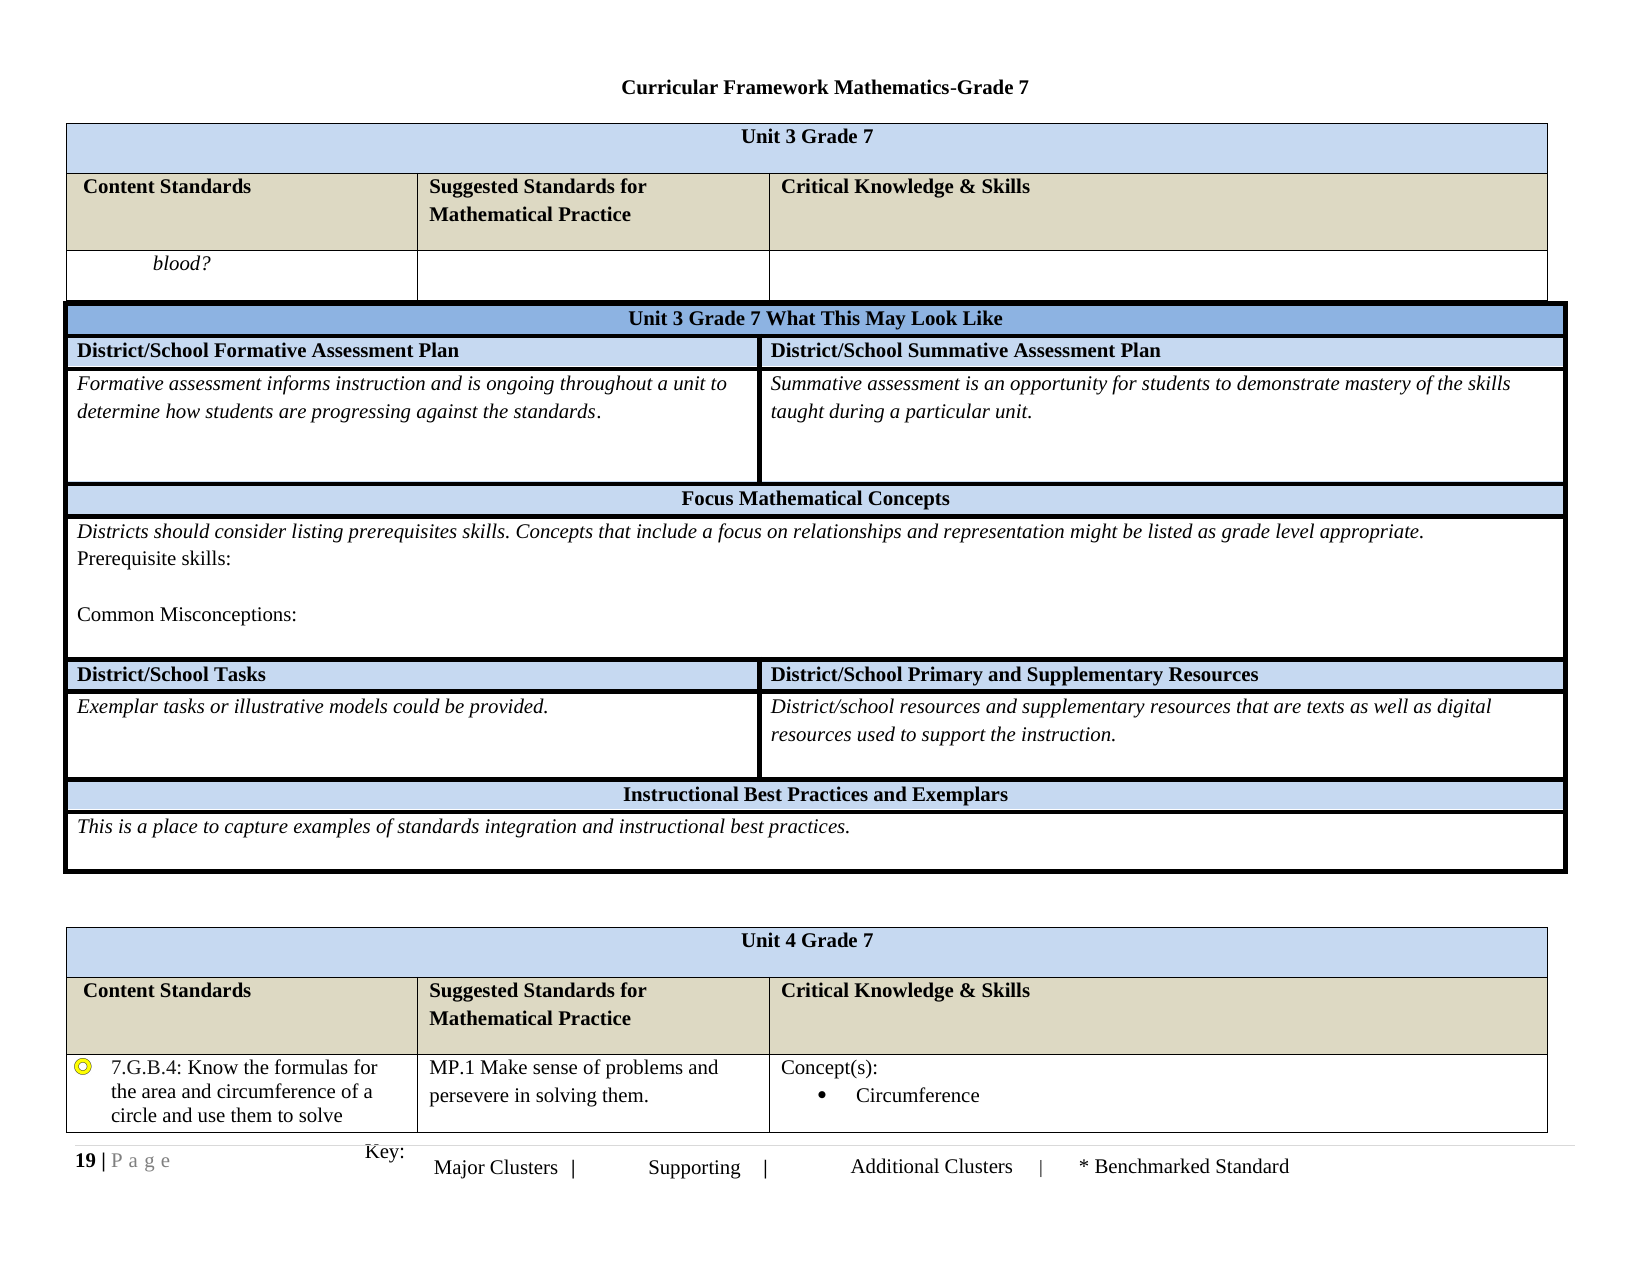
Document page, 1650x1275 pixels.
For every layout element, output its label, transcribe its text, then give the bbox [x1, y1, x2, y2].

table_cell Critical Knowledge & Skills [770, 978, 1547, 1054]
table_cell Critical Knowledge & Skills [770, 174, 1547, 250]
table_cell Content Standards [67, 978, 417, 1054]
table_cell District/School Summative Assessment Plan [762, 338, 1563, 366]
table_header Unit 4 Grade 7 [67, 928, 1547, 977]
table_cell Districts should consider listing prerequisites skills. Concepts that include a focus on relationships and representation might be listed as grade level appropriate. Prerequisite skills: Common Misconceptions: [68, 519, 1563, 657]
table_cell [770, 251, 1547, 300]
table_cell Suggested Standards for Mathematical Practice [418, 978, 769, 1054]
table_header Unit 3 Grade 7 [67, 124, 1547, 173]
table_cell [770, 1055, 1547, 1132]
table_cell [67, 1055, 417, 1132]
table_cell District/School Formative Assessment Plan [68, 338, 757, 366]
table_header Unit 3 Grade 7 What This May Look Like [68, 306, 1563, 334]
picture [74, 1058, 92, 1075]
table_cell District/school resources and supplementary resources that are texts as well as digital resources used to support the instruction. [762, 694, 1563, 777]
table_cell Focus Mathematical Concepts [68, 486, 1563, 514]
table_cell Instructional Best Practices and Exemplars [68, 782, 1563, 809]
table_cell Summative assessment is an opportunity for students to demonstrate mastery of the skills taught during a particular unit. [762, 371, 1563, 481]
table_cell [67, 251, 417, 300]
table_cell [418, 1055, 769, 1132]
table_cell This is a place to capture examples of standards integration and instructional best practices. [68, 814, 1563, 869]
table_cell District/School Tasks [68, 662, 757, 689]
table_cell Suggested Standards for Mathematical Practice [418, 174, 769, 250]
table_cell Content Standards [67, 174, 417, 250]
table_cell Formative assessment informs instruction and is ongoing throughout a unit to determine how students are progressing against the standards. [68, 371, 757, 481]
table_cell Exemplar tasks or illustrative models could be provided. [68, 694, 757, 777]
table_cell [418, 251, 769, 300]
table_cell District/School Primary and Supplementary Resources [762, 662, 1563, 689]
